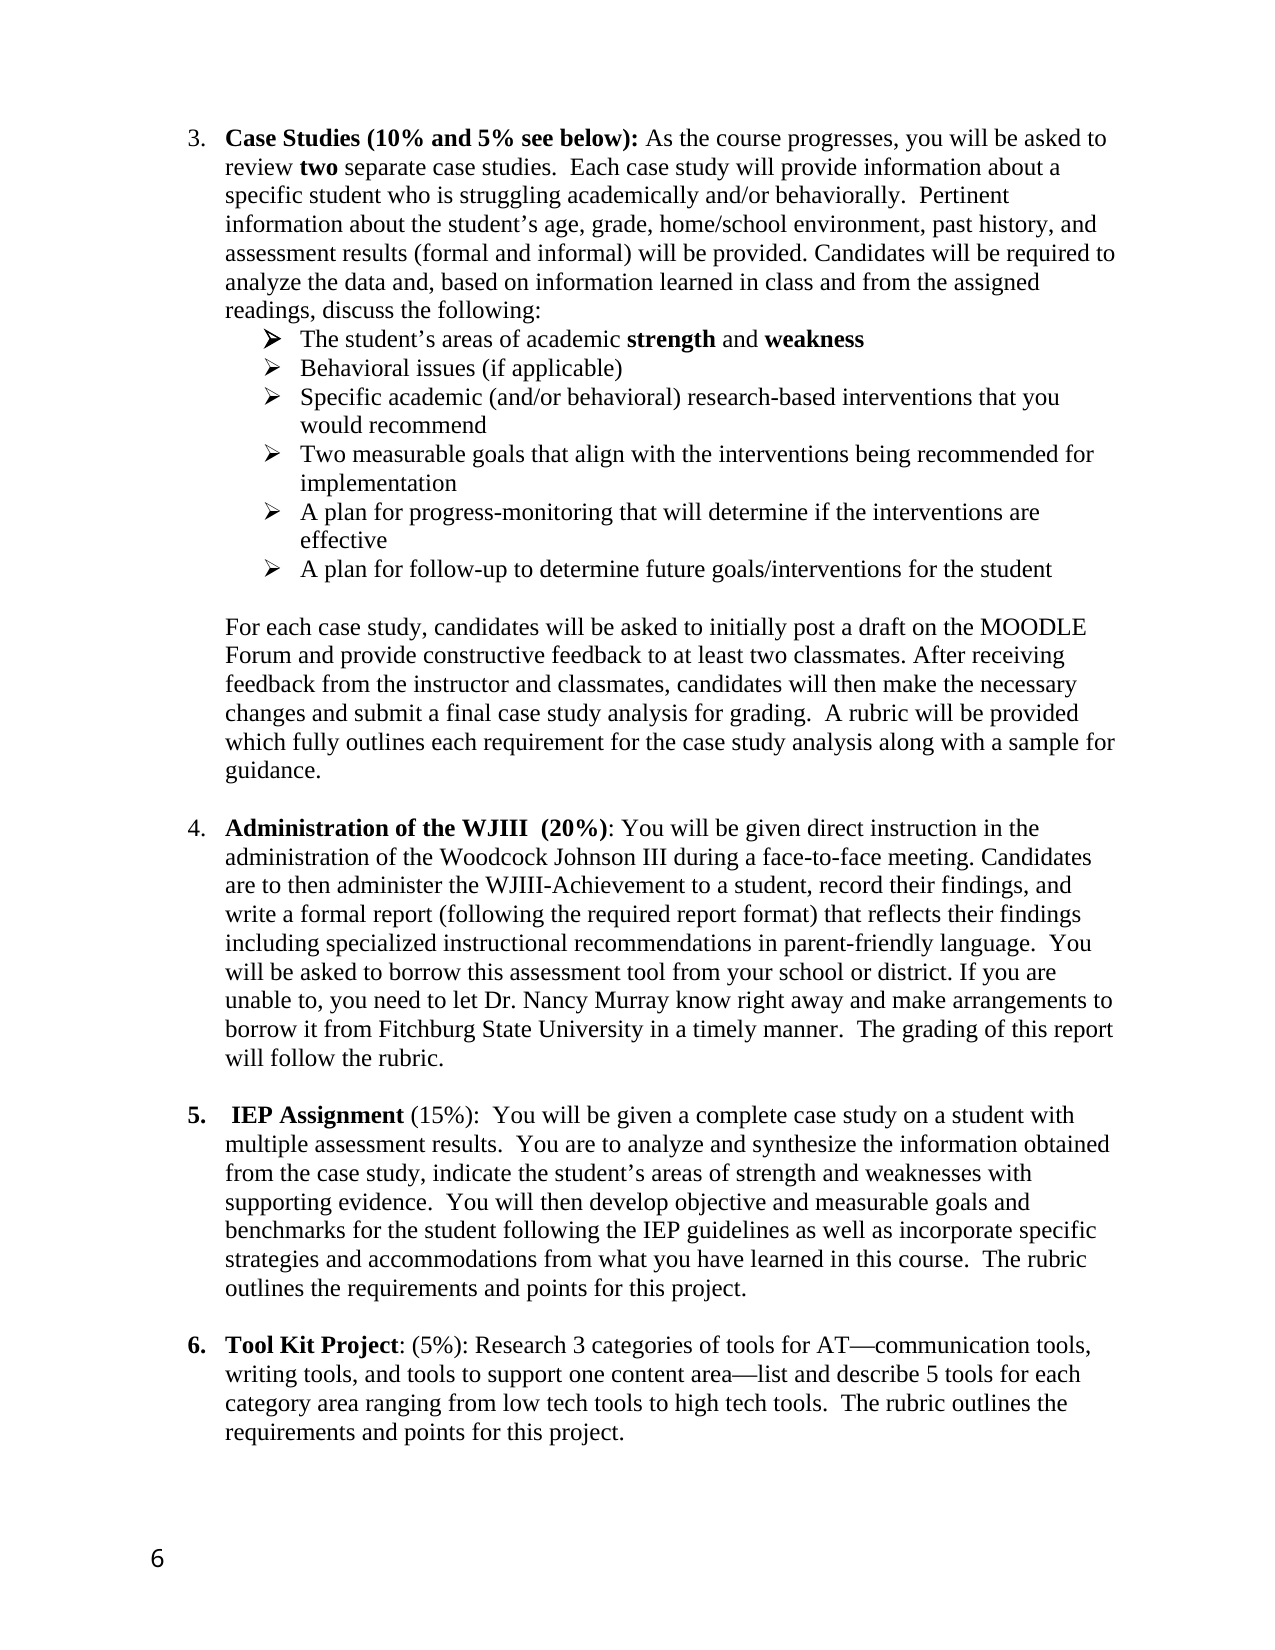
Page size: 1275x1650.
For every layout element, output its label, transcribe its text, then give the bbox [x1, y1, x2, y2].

list The student’s areas of academic strength and weakness [262, 324, 1125, 353]
list Tool Kit Project: (5%): Research 3 categories of tools for AT—communication tools, writing tools, and tools to support one content area—list and describe 5 tools for each category area ranging from low tech tools to high tech tools. The rubric outlines the requirements and points for this project. [187, 1331, 1125, 1446]
list IEP Assignment (15%): You will be given a complete case study on a student with multiple assessment results. You are to analyze and synthesize the information obtained from the case study, indicate the student’s areas of strength and weaknesses with supporting evidence. You will then develop objective and measurable goals and benchmarks for the student following the IEP guidelines as well as incorporate specific strategies and accommodations from what you have learned in this course. The rubric outlines the requirements and points for this project. [187, 1101, 1125, 1302]
list A plan for follow-up to determine future goals/interventions for the student [262, 554, 1125, 583]
list Specific academic (and/or behavioral) research-based interventions that you would recommend [262, 382, 1125, 439]
list Administration of the WJIII (20%): You will be given direct instruction in the administration of the Woodcock Johnson III during a face-to-face meeting. Candidates are to then administer the WJIII-Achievement to a student, record their findings, and write a formal report (following the required report format) that reflects their findings including specialized instructional recommendations in parent-friendly language. You will be asked to borrow this assessment tool from your school or district. If you are unable to, you need to let Dr. Nancy Murray know right away and make arrangements to borrow it from Fitchburg State University in a timely manner. The grading of this report will follow the rubric. [187, 813, 1125, 1072]
list Case Studies (10% and 5% see below): As the course progresses, you will be asked to review two separate case studies. Each case study will provide information about a specific student who is struggling academically and/or behaviorally. Pertinent information about the student’s age, grade, home/school environment, past history, and assessment results (formal and informal) will be provided. Candidates will be required to analyze the data and, based on information learned in class and from the assigned readings, discuss the following: [187, 123, 1125, 324]
list Behavioral issues (if applicable) [262, 353, 1125, 382]
text For each case study, candidates will be asked to initially post a draft on the MOODLE Forum and provide constructive feedback to at least two classmates. After receiving feedback from the instructor and classmates, candidates will then make the necessary changes and submit a final case study analysis for grading. A rubric will be provided which fully outlines each requirement for the case study analysis along with a sample for guidance. [225, 612, 1125, 784]
list Two measurable goals that align with the interventions being recommended for implementation [262, 439, 1125, 497]
list A plan for progress-monitoring that will determine if the interventions are effective [262, 497, 1125, 554]
